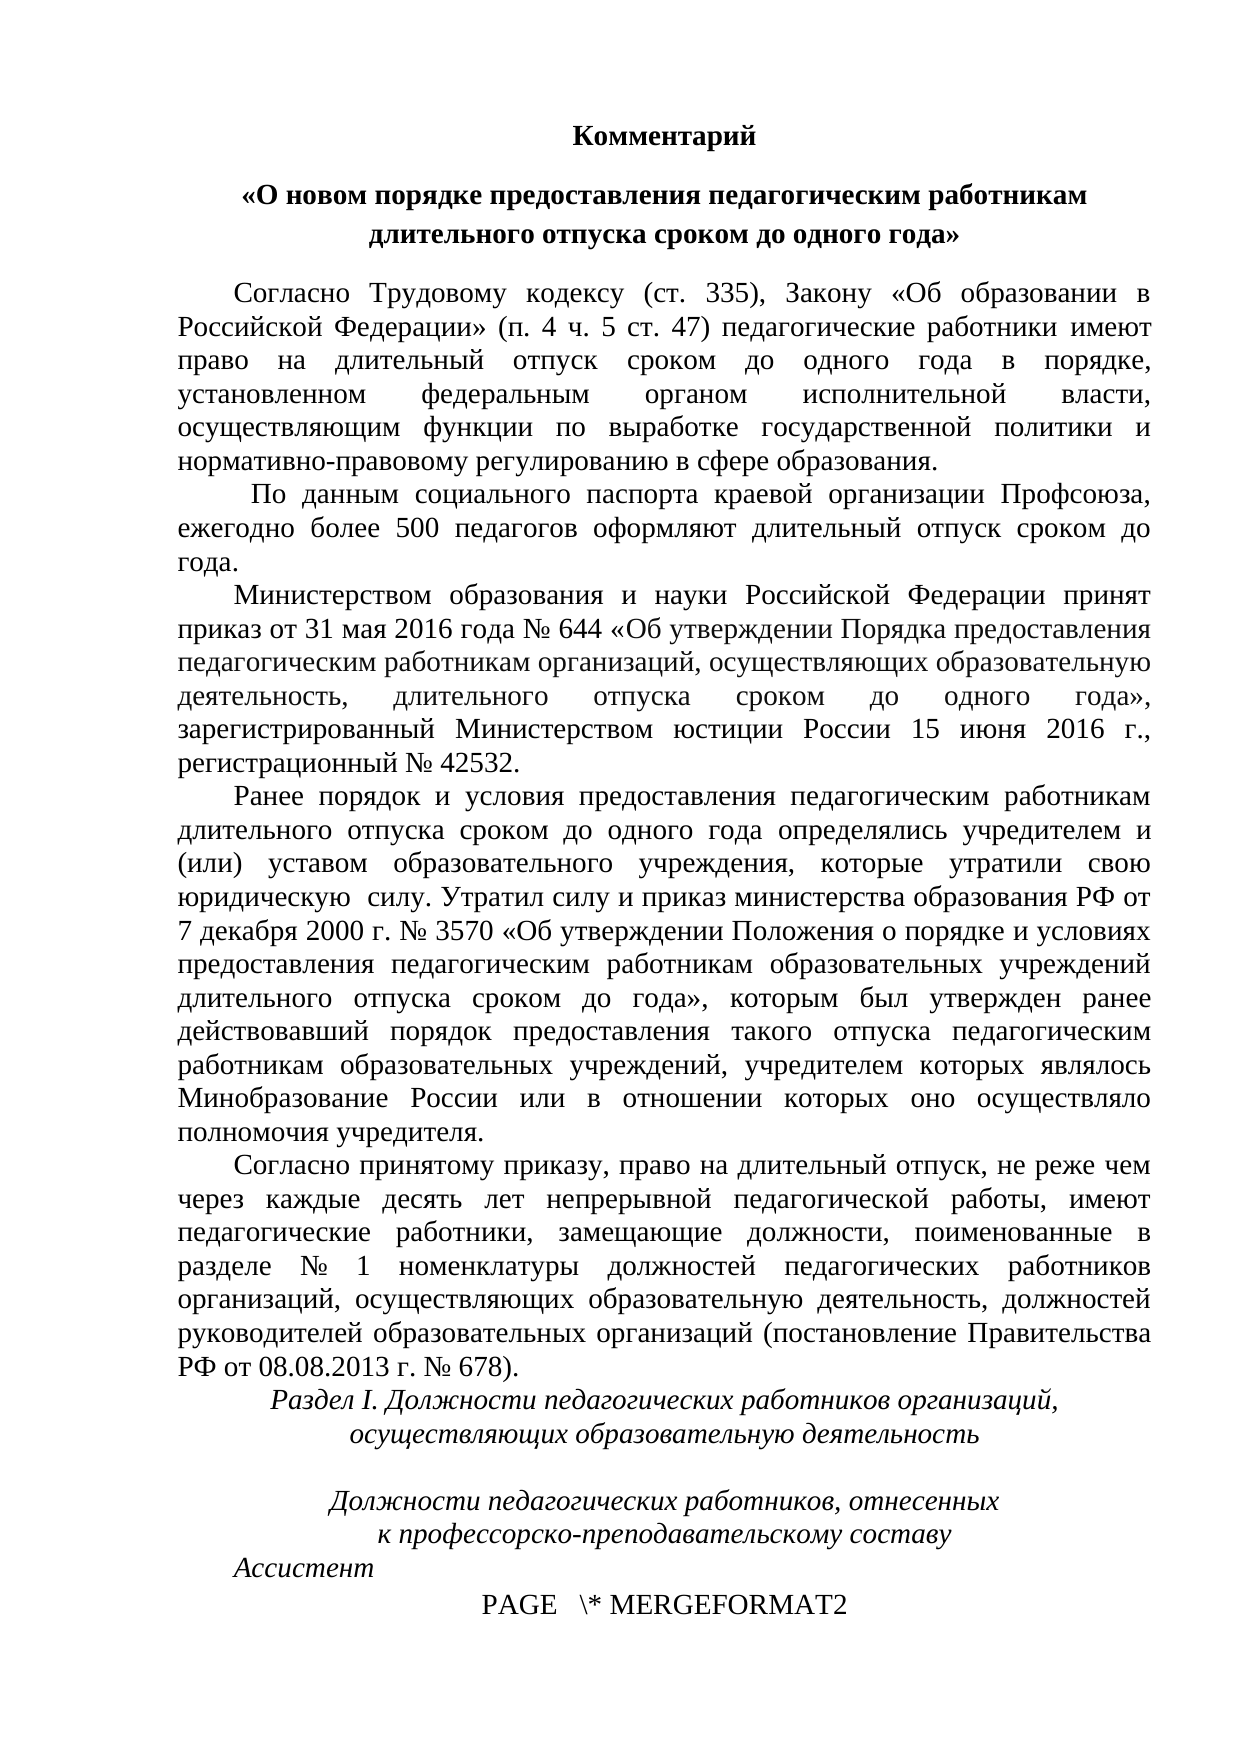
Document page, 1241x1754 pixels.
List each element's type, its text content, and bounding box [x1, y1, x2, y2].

text Должности педагогических работников, отнесенных [177, 1483, 1152, 1516]
text Согласно Трудовому кодексу (ст. 335), Закону «Об образовании в Российской Федерации» (п. 4 ч. 5 ст. 47) педагогические работники имеют право на длительный отпуск сроком до одного года в порядке, установленном федеральным органом исполнительной власти, осуществляющим функции по выработке государственной политики и нормативно-правовому регулированию в сфере образования. [177, 275, 1152, 477]
text Комментарий [177, 118, 1152, 152]
text осуществляющих образовательную деятельность [177, 1416, 1152, 1449]
text Раздел I. Должности педагогических работников организаций, [177, 1382, 1152, 1416]
text «О новом порядке предоставления педагогическим работникам длительного отпуска сроком до одного года» [177, 177, 1152, 249]
text к профессорско-преподавательскому составу [177, 1516, 1152, 1550]
text Министерством образования и науки Российской Федерации принят приказ от 31 мая 2016 года № 644 «Об утверждении Порядка предоставления педагогическим работникам организаций, осуществляющих образовательную деятельность, длительного отпуска сроком до одного года», зарегистрированный Министерством юстиции России 15 июня 2016 г., регистрационный № 42532. [177, 577, 1152, 778]
text Ассистент [177, 1550, 1152, 1583]
text По данным социального паспорта краевой организации Профсоюза, ежегодно более 500 педагогов оформляют длительный отпуск сроком до года. [177, 477, 1152, 577]
text Согласно принятому приказу, право на длительный отпуск, не реже чем через каждые десять лет непрерывной педагогической работы, имеют педагогические работники, замещающие должности, поименованные в разделе № 1 номенклатуры должностей педагогических работников организаций, осуществляющих образовательную деятельность, должностей руководителей образовательных организаций (постановление Правительства РФ от 08.08.2013 г. № 678). [177, 1147, 1152, 1382]
text Ранее порядок и условия предоставления педагогическим работникам длительного отпуска сроком до одного года определялись учредителем и (или) уставом образовательного учреждения, которые утратили свою юридическую силу. Утратил силу и приказ министерства образования РФ от 7 декабря 2000 г. № 3570 «Об утверждении Положения о порядке и условиях предоставления педагогическим работникам образовательных учреждений длительного отпуска сроком до года», которым был утвержден ранее действовавший порядок предоставления такого отпуска педагогическим работникам образовательных учреждений, учредителем которых являлось Минобразование России или в отношении которых оно осуществляло полномочия учредителя. [177, 778, 1152, 1147]
